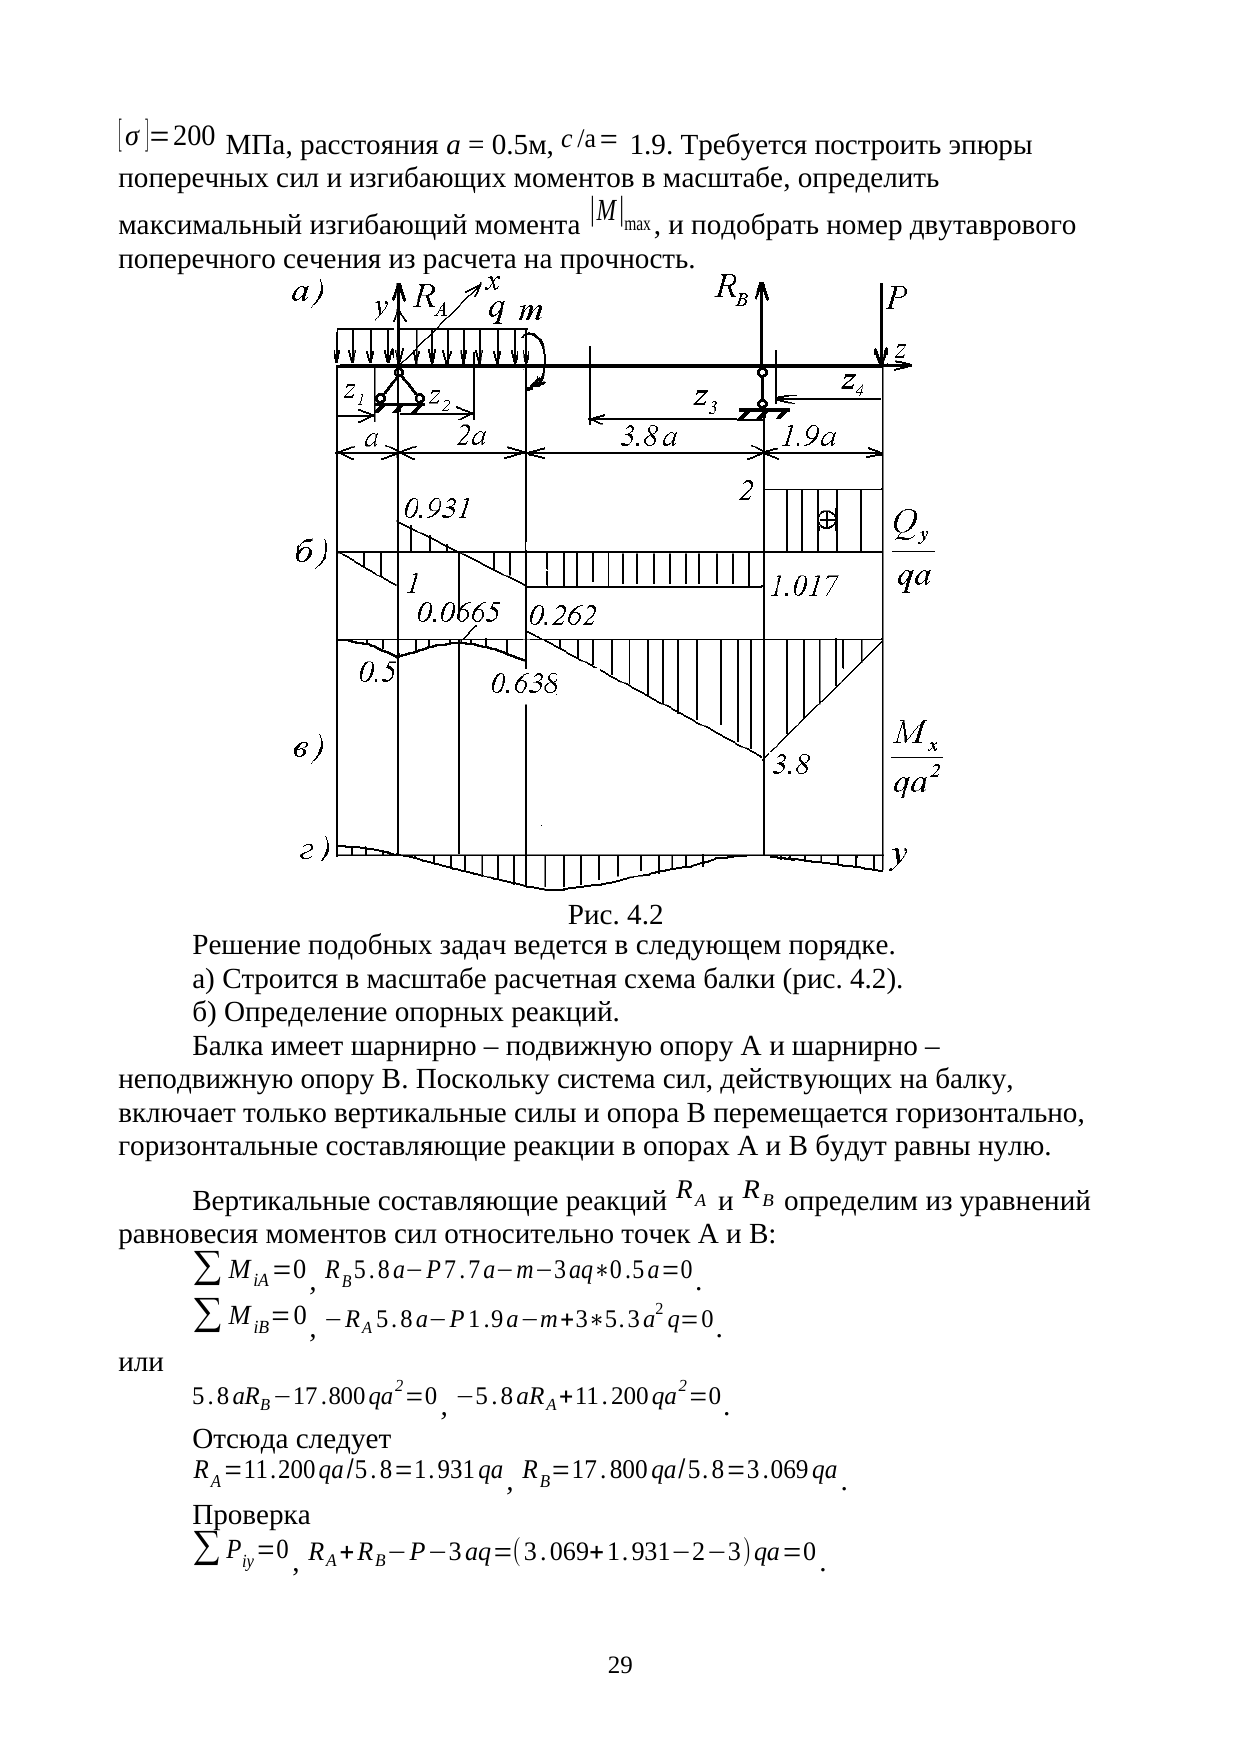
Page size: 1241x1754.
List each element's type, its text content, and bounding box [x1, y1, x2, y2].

text а) Строится в масштабе расчетная схема балки (рис. 4.2). [118, 961, 1122, 994]
text или [118, 1344, 1122, 1377]
text Балка имеет шарнирно – подвижную опору А и шарнирно – неподвижную опору В. Поскольку система сил, действующих на балку, включает только вертикальные силы и опора В перемещается горизонтально, горизонтальные составляющие реакции в опорах А и В будут равны нулю. [118, 1028, 1122, 1162]
text , . [118, 1531, 1122, 1577]
text , . [118, 1297, 1122, 1344]
picture [291, 274, 947, 898]
text , . [118, 1455, 1122, 1497]
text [118, 118, 1122, 274]
text , . [118, 1377, 1122, 1421]
text Отсюда следует [118, 1421, 1122, 1455]
text б) Определение опорных реакций. [118, 994, 1122, 1028]
text , . [118, 1250, 1122, 1297]
text Проверка [118, 1497, 1122, 1531]
text Вертикальные составляющие реакций и определим из уравнений равновесия моментов сил относительно точек А и В: [118, 1174, 1122, 1250]
